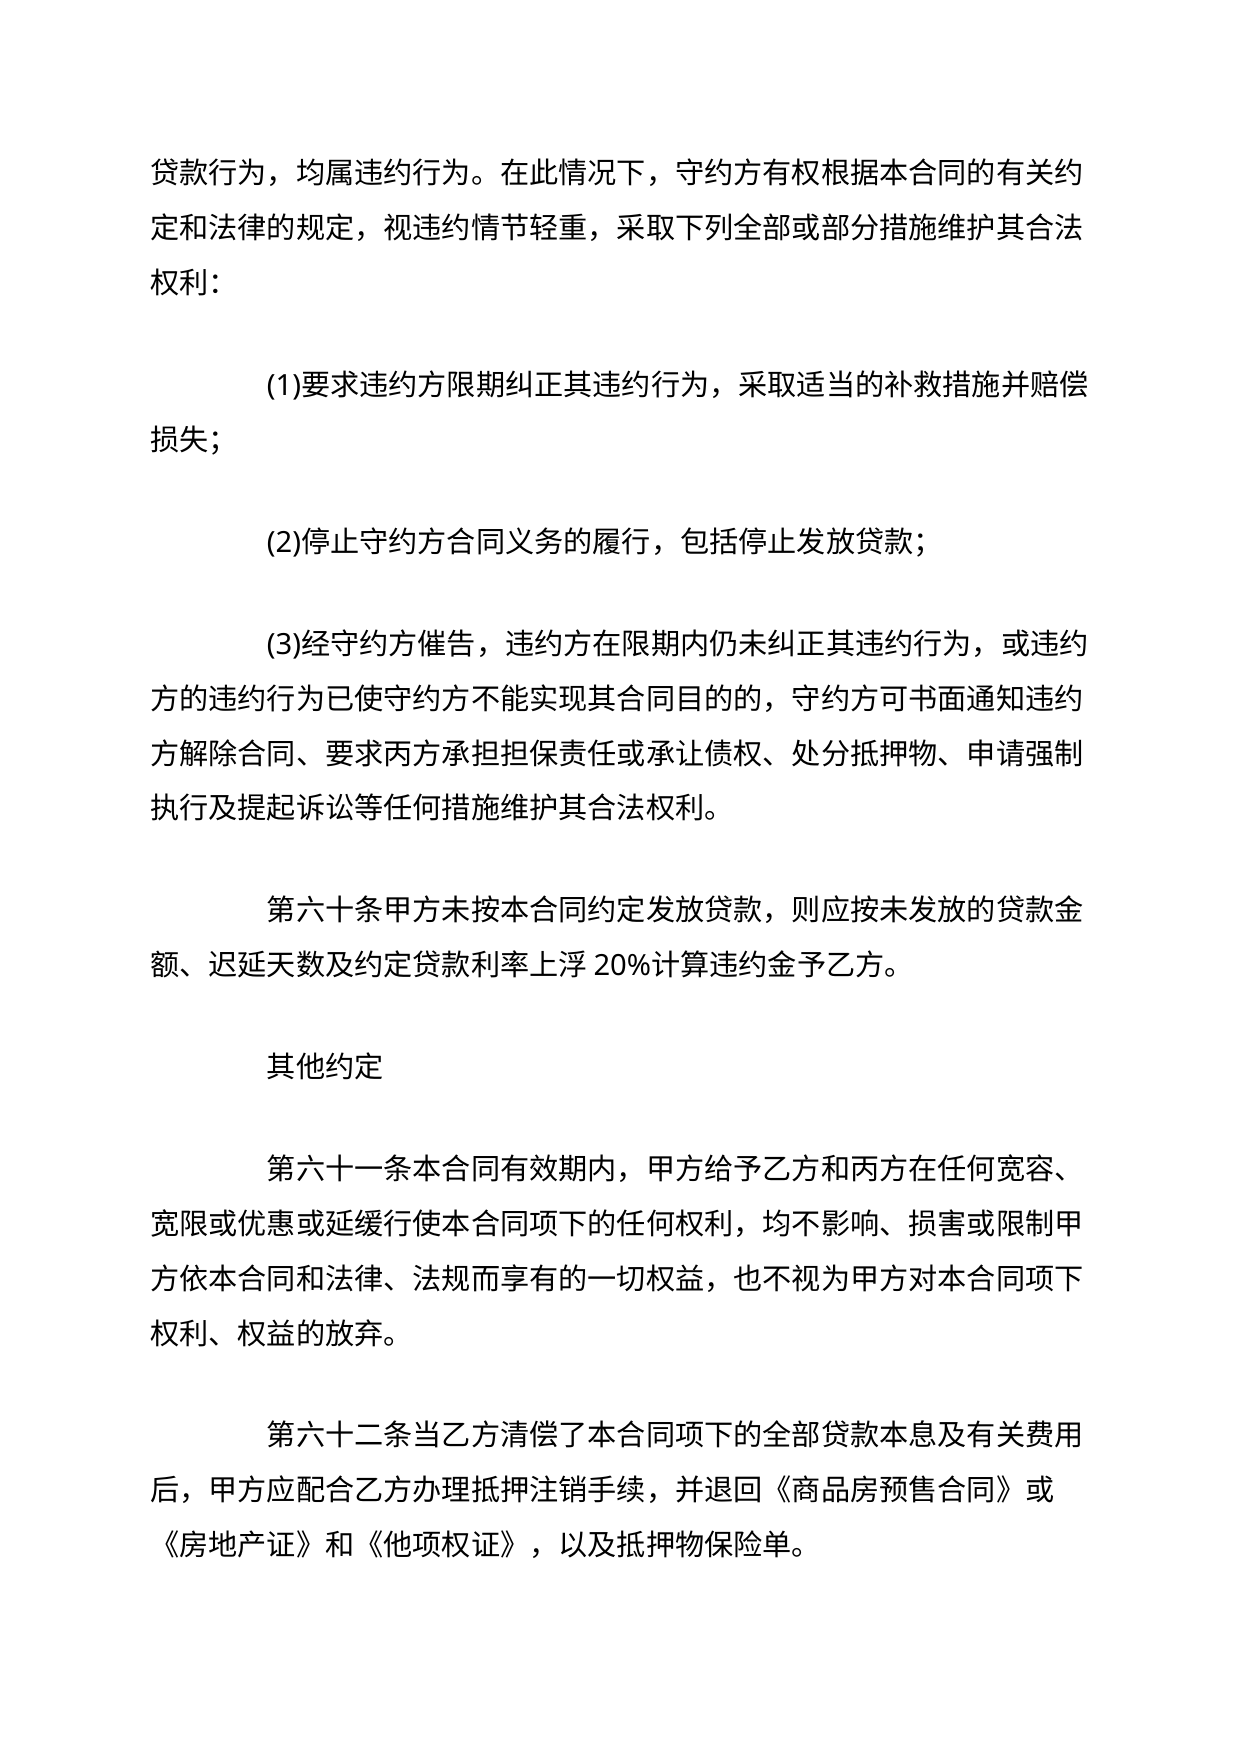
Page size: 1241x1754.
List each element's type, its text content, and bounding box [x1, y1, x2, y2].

text 其他约定 [150, 1044, 1090, 1086]
text 第六十一条本合同有效期内，甲方给予乙方和丙方在任何宽容、宽限或优惠或延缓行使本合同项下的任何权利，均不影响、损害或限制甲方依本合同和法律、法规而享有的一切权益，也不视为甲方对本合同项下权利、权益的放弃。 [150, 1146, 1090, 1352]
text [150, 150, 1090, 302]
text 第六十条甲方未按本合同约定发放贷款，则应按未发放的贷款金额、迟延天数及约定贷款利率上浮20%计算违约金予乙方。 [150, 887, 1090, 984]
text (2)停止守约方合同义务的履行，包括停止发放贷款； [150, 518, 1090, 561]
text 第六十二条当乙方清偿了本合同项下的全部贷款本息及有关费用后，甲方应配合乙方办理抵押注销手续，并退回《商品房预售合同》或《房地产证》和《他项权证》，以及抵押物保险单。 [150, 1412, 1090, 1564]
text (1)要求违约方限期纠正其违约行为，采取适当的补救措施并赔偿损失； [150, 362, 1090, 459]
text (3)经守约方催告，违约方在限期内仍未纠正其违约行为，或违约方的违约行为已使守约方不能实现其合同目的的，守约方可书面通知违约方解除合同、要求丙方承担担保责任或承让债权、处分抵押物、申请强制执行及提起诉讼等任何措施维护其合法权利。 [150, 620, 1090, 827]
